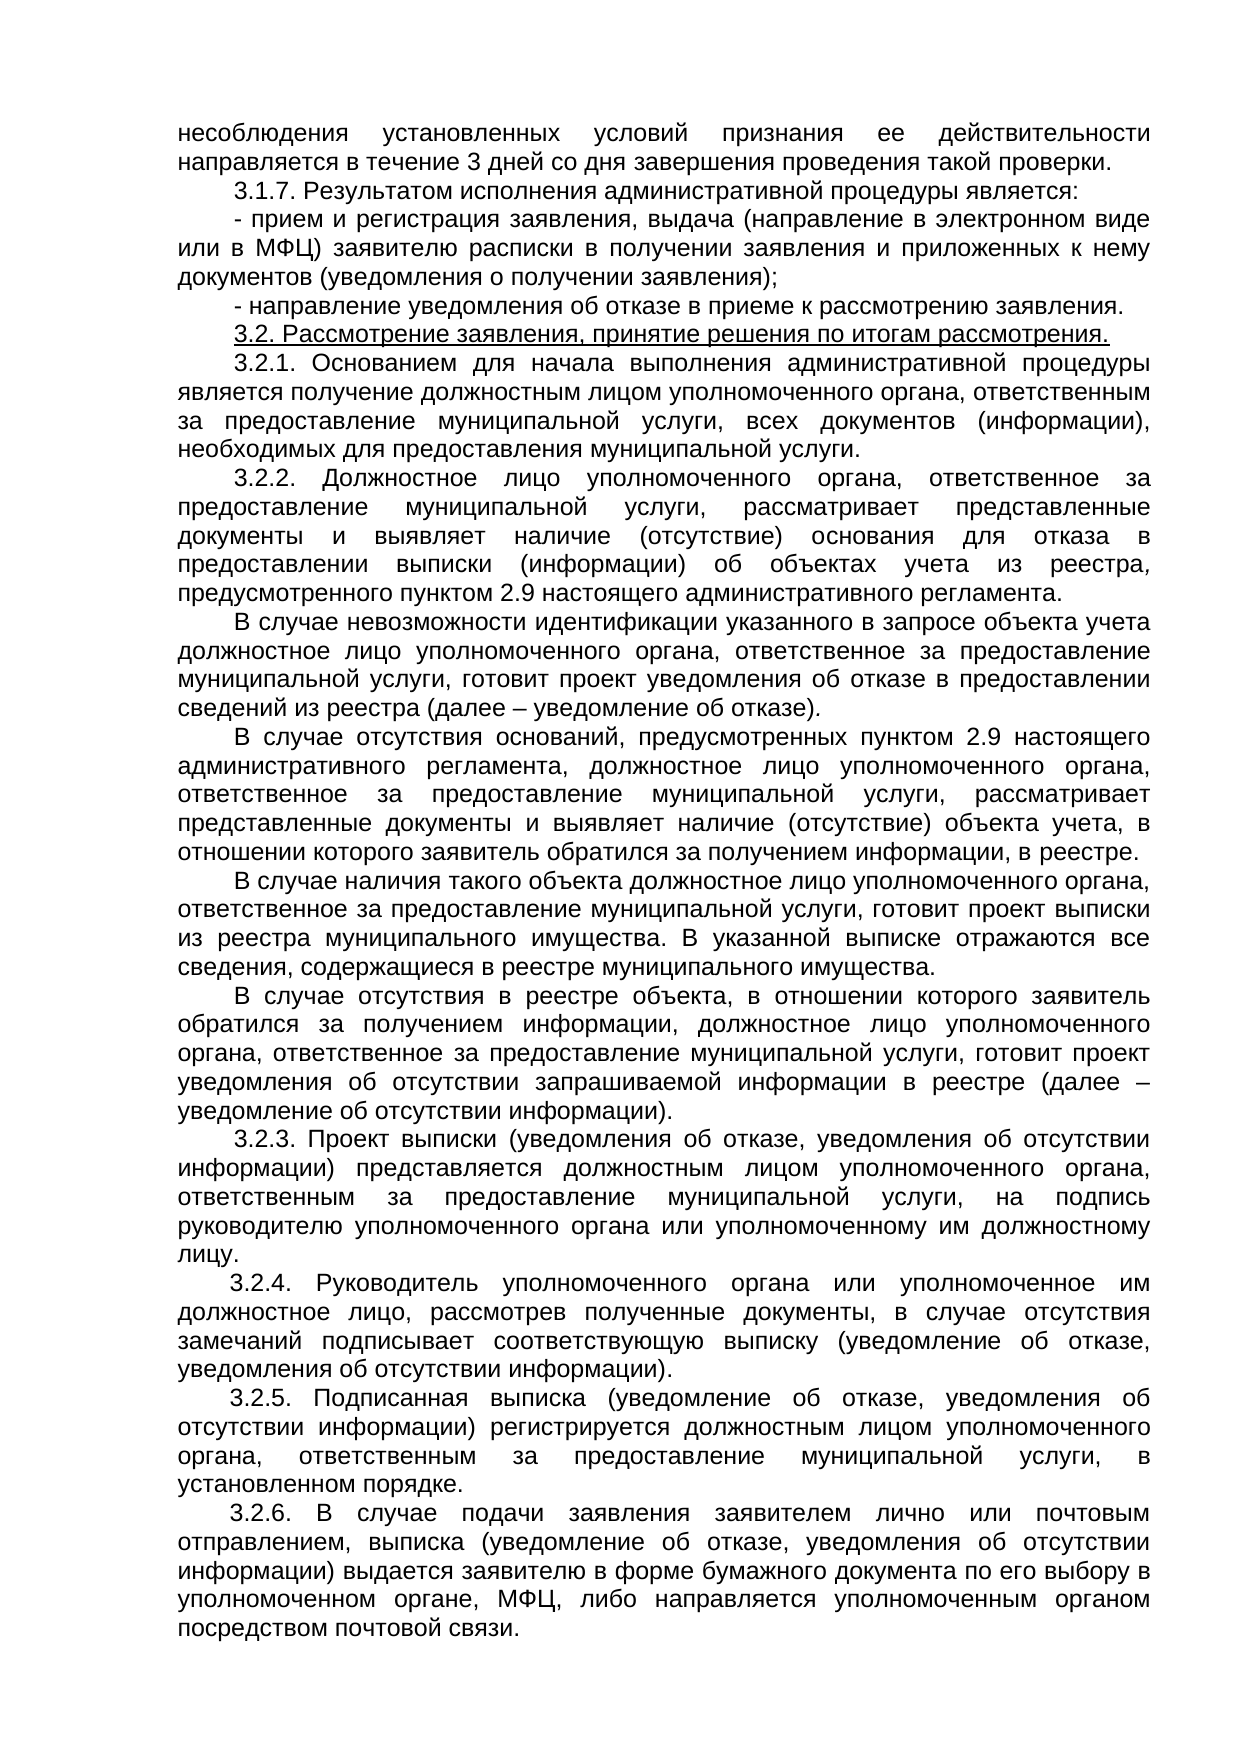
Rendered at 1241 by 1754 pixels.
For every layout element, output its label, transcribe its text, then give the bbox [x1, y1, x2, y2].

text В случае отсутствия в реестре объекта, в отношении которого заявитель обратился за получением информации, должностное лицо уполномоченного органа, ответственное за предоставление муниципальной услуги, готовит проект уведомления об отсутствии запрашиваемой информации в реестре (далее – уведомление об отсутствии информации). [177, 981, 1152, 1124]
text 3.2.5. Подписанная выписка (уведомление об отказе, уведомления об отсутствии информации) регистрируется должностным лицом уполномоченного органа, ответственным за предоставление муниципальной услуги, в установленном порядке. [177, 1383, 1152, 1498]
text 3.2.6. В случае подачи заявления заявителем лично или почтовым отправлением, выписка (уведомление об отказе, уведомления об отсутствии информации) выдается заявителю в форме бумажного документа по его выбору в уполномоченном органе, МФЦ, либо направляется уполномоченным органом посредством почтовой связи. [177, 1498, 1152, 1642]
text 3.2. Рассмотрение заявления, принятие решения по итогам рассмотрения. [177, 319, 1152, 348]
text - прием и регистрация заявления, выдача (направление в электронном виде или в МФЦ) заявителю расписки в получении заявления и приложенных к нему документов (уведомления о получении заявления); [177, 204, 1152, 291]
text 3.2.2. Должностное лицо уполномоченного органа, ответственное за предоставление муниципальной услуги, рассматривает представленные документы и выявляет наличие (отсутствие) основания для отказа в предоставлении выписки (информации) об объектах учета из реестра, предусмотренного пунктом 2.9 настоящего административного регламента. [177, 463, 1152, 607]
text 3.2.1. Основанием для начала выполнения административной процедуры является получение должностным лицом уполномоченного органа, ответственным за предоставление муниципальной услуги, всех документов (информации), необходимых для предоставления муниципальной услуги. [177, 348, 1152, 463]
text В случае невозможности идентификации указанного в запросе объекта учета должностное лицо уполномоченного органа, ответственное за предоставление муниципальной услуги, готовит проект уведомления об отказе в предоставлении сведений из реестра (далее – уведомление об отказе). [177, 607, 1152, 722]
text 3.2.3. Проект выписки (уведомления об отказе, уведомления об отсутствии информации) представляется должностным лицом уполномоченного органа, ответственным за предоставление муниципальной услуги, на подпись руководителю уполномоченного органа или уполномоченному им должностному лицу. [177, 1124, 1152, 1268]
text В случае наличия такого объекта должностное лицо уполномоченного органа, ответственное за предоставление муниципальной услуги, готовит проект выписки из реестра муниципального имущества. В указанной выписке отражаются все сведения, содержащиеся в реестре муниципального имущества. [177, 866, 1152, 981]
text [177, 118, 1152, 176]
text 3.1.7. Результатом исполнения административной процедуры является: [177, 176, 1152, 204]
text 3.2.4. Руководитель уполномоченного органа или уполномоченное им должностное лицо, рассмотрев полученные документы, в случае отсутствия замечаний подписывает соответствующую выписку (уведомление об отказе, уведомления об отсутствии информации). [177, 1268, 1152, 1383]
text - направление уведомления об отказе в приеме к рассмотрению заявления. [177, 291, 1152, 319]
text В случае отсутствия оснований, предусмотренных пунктом 2.9 настоящего административного регламента, должностное лицо уполномоченного органа, ответственное за предоставление муниципальной услуги, рассматривает представленные документы и выявляет наличие (отсутствие) объекта учета, в отношении которого заявитель обратился за получением информации, в реестре. [177, 722, 1152, 866]
